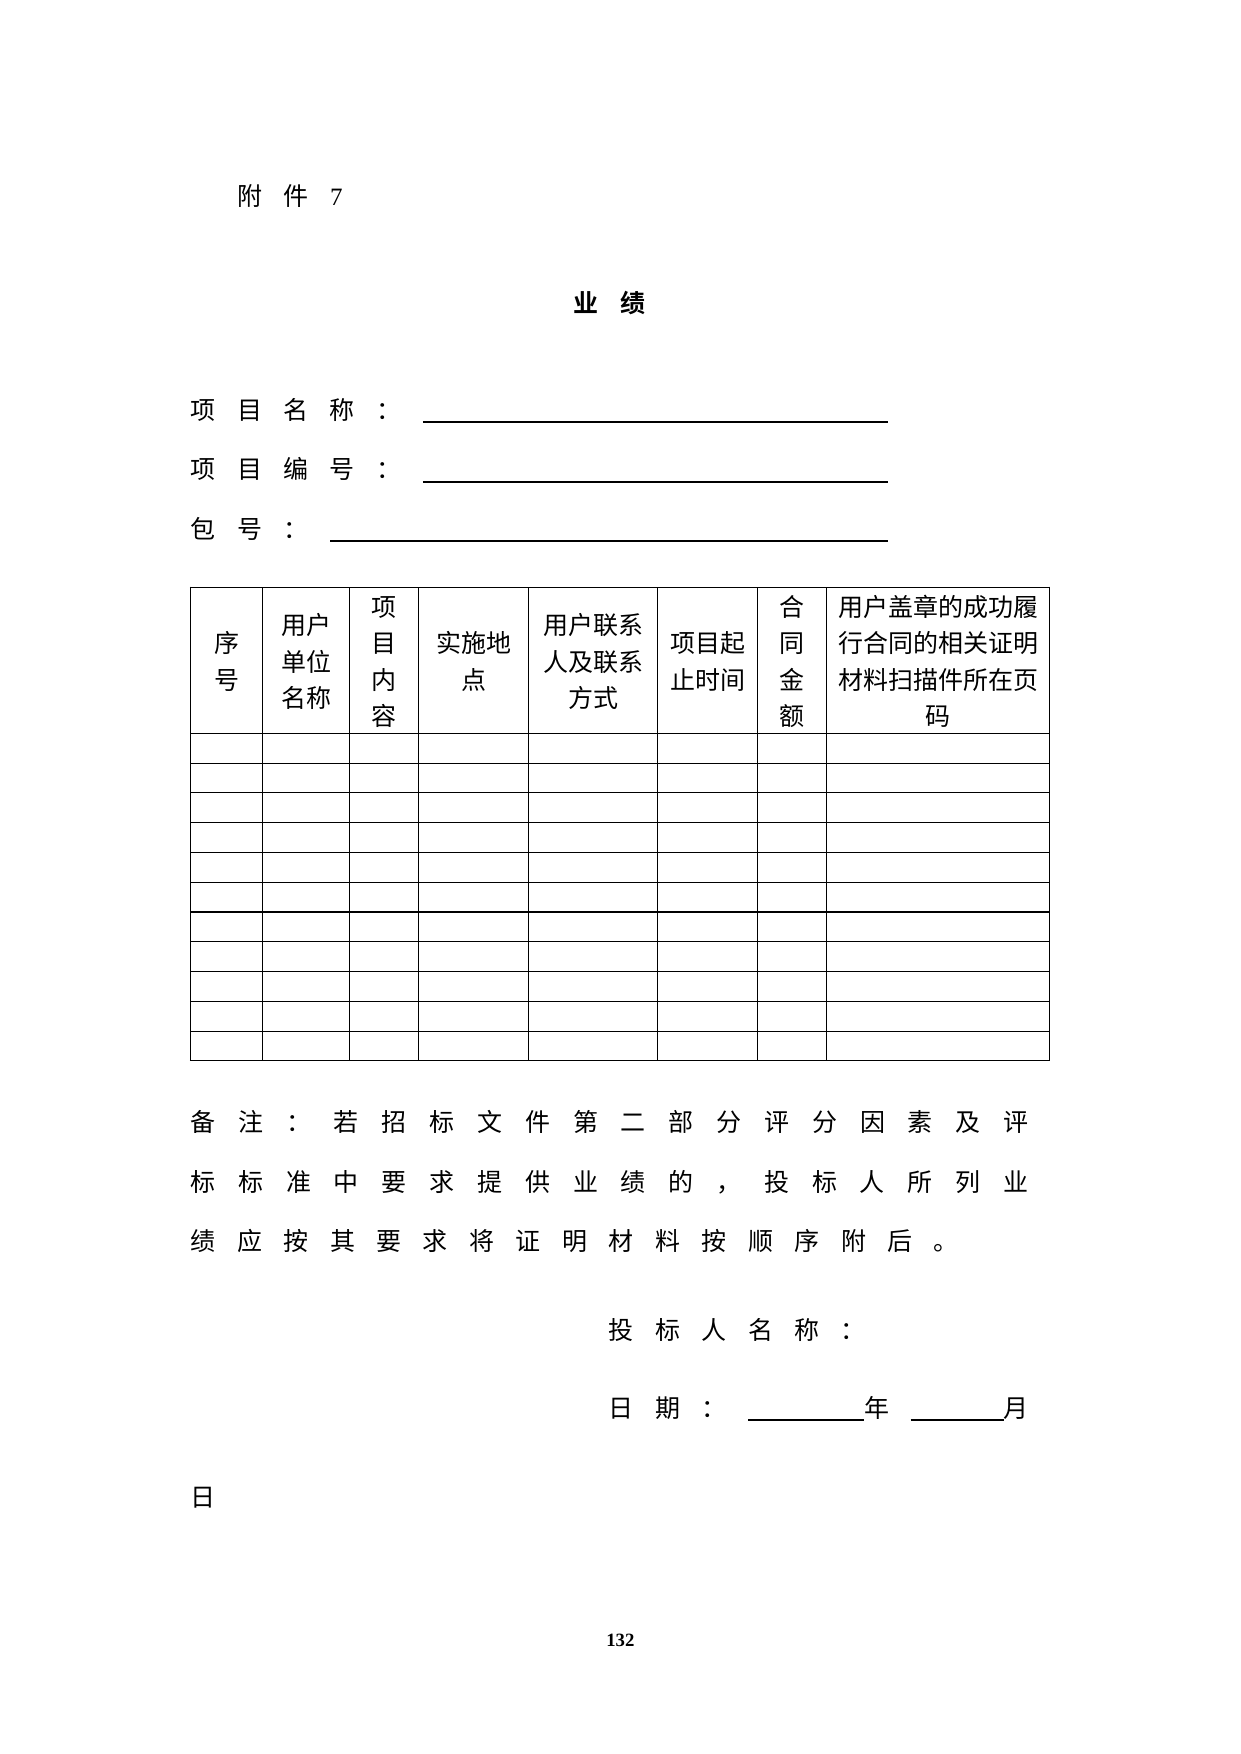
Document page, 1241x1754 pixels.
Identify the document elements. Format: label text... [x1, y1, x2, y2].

table_cell [658, 972, 757, 1001]
table_cell [350, 913, 418, 941]
table_cell [350, 853, 418, 882]
table_cell [419, 972, 528, 1001]
table_cell [350, 972, 418, 1001]
table_cell [419, 734, 528, 762]
table_cell [350, 823, 418, 852]
table_cell [263, 764, 349, 792]
text 日期： 年 月 日 [190, 1376, 1050, 1525]
table_cell [419, 793, 528, 822]
table_cell [419, 942, 528, 971]
table_header 序号 [191, 588, 262, 733]
table_cell [658, 853, 757, 882]
table_cell [419, 1002, 528, 1031]
table_cell [350, 1032, 418, 1060]
table_cell [658, 734, 757, 762]
table_cell [658, 883, 757, 911]
table_header 实施地点 [419, 588, 528, 733]
table_cell [419, 1032, 528, 1060]
table_cell [827, 734, 1049, 762]
table_cell [529, 823, 657, 852]
table_cell [529, 793, 657, 822]
table_cell [658, 823, 757, 852]
table_cell [758, 942, 826, 971]
table_header 用户盖章的成功履行合同的相关证明材料扫描件所在页码 [827, 588, 1049, 733]
table_cell [263, 1032, 349, 1060]
table_cell [191, 793, 262, 822]
table_cell [758, 823, 826, 852]
table_cell [191, 972, 262, 1001]
table_cell [191, 853, 262, 882]
table_cell [827, 853, 1049, 882]
table_cell [758, 883, 826, 911]
table_cell [758, 1002, 826, 1031]
table_cell [658, 942, 757, 971]
table_cell [758, 853, 826, 882]
table_cell [263, 853, 349, 882]
text 项目名称： [190, 379, 1050, 438]
table_header 项目起止时间 [658, 588, 757, 733]
table_cell [191, 823, 262, 852]
table_cell [263, 823, 349, 852]
text 备注：若招标文件第二部分评分因素及评标标准中要求提供业绩的，投标人所列业绩应按其要求将证明材料按顺序附后。 [190, 1091, 1050, 1269]
table_cell [758, 793, 826, 822]
table_cell [827, 942, 1049, 971]
table_cell [419, 913, 528, 941]
text 业绩 [190, 272, 1050, 331]
text 投标人名称： [190, 1299, 1050, 1358]
table_cell [350, 764, 418, 792]
table_cell [263, 913, 349, 941]
table_cell [263, 1002, 349, 1031]
table_cell [191, 734, 262, 762]
table_cell [827, 1032, 1049, 1060]
table_cell [263, 942, 349, 971]
table_cell [350, 1002, 418, 1031]
table_cell [263, 793, 349, 822]
table_cell [758, 913, 826, 941]
table_cell [350, 883, 418, 911]
table_cell [529, 942, 657, 971]
text 附件7 [190, 164, 1050, 224]
table_cell [419, 853, 528, 882]
table_cell [419, 883, 528, 911]
table_cell [658, 913, 757, 941]
table_cell [263, 883, 349, 911]
table_cell [529, 1002, 657, 1031]
table_cell [827, 793, 1049, 822]
table_cell [758, 734, 826, 762]
table_cell [758, 1032, 826, 1060]
table_cell [263, 734, 349, 762]
table_cell [827, 972, 1049, 1001]
table_cell [658, 1002, 757, 1031]
table_header 合同金额 [758, 588, 826, 733]
table_cell [529, 883, 657, 911]
table_header 用户单位名称 [263, 588, 349, 733]
table_cell [758, 972, 826, 1001]
text 项目编号： [190, 438, 1050, 498]
table_cell [191, 764, 262, 792]
table_cell [827, 883, 1049, 911]
table_cell [529, 764, 657, 792]
table_cell [191, 1002, 262, 1031]
table_cell [350, 942, 418, 971]
table_cell [827, 764, 1049, 792]
table_cell [350, 793, 418, 822]
table_cell [529, 1032, 657, 1060]
table_cell [191, 1032, 262, 1060]
table_cell [658, 793, 757, 822]
table_cell [529, 853, 657, 882]
table_cell [658, 1032, 757, 1060]
table_header 项目内容 [350, 588, 418, 733]
table_cell [191, 883, 262, 911]
table_cell [827, 823, 1049, 852]
table_cell [529, 913, 657, 941]
table_cell [827, 913, 1049, 941]
text 包号： [190, 498, 1050, 557]
table_cell [658, 764, 757, 792]
table_cell [758, 764, 826, 792]
table_cell [827, 1002, 1049, 1031]
table_cell [529, 972, 657, 1001]
table_cell [191, 942, 262, 971]
table_cell [350, 734, 418, 762]
table_cell [191, 913, 262, 941]
table_cell [529, 734, 657, 762]
table_cell [419, 823, 528, 852]
table_header 用户联系人及联系方式 [529, 588, 657, 733]
table_cell [419, 764, 528, 792]
table_cell [263, 972, 349, 1001]
